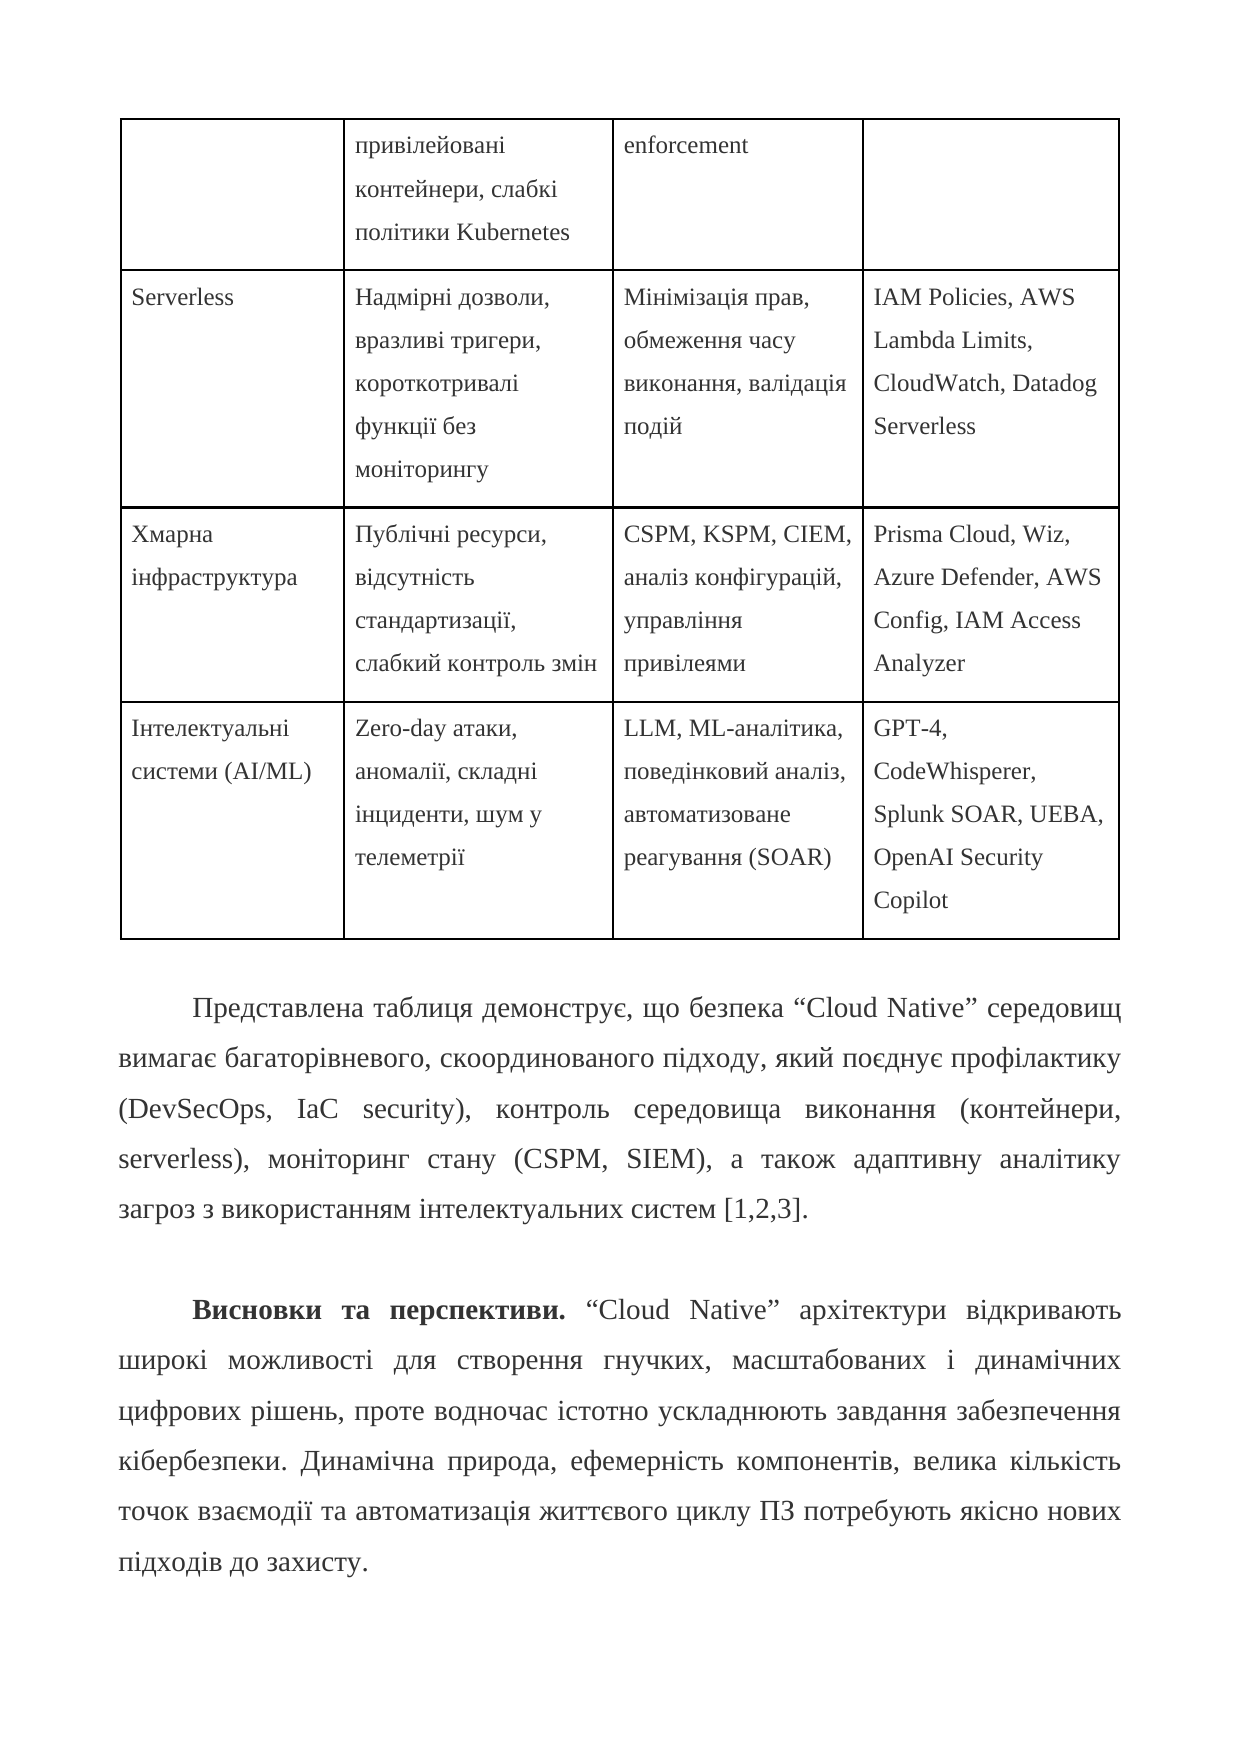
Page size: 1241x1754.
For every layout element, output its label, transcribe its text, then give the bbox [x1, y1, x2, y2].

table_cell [345, 120, 612, 269]
table_cell CSPM, KSPM, CIEM, аналіз конфігурацій, управління привілеями [614, 509, 862, 701]
text Представлена таблиця демонструє, що безпека “Cloud Native” середовищ вимагає багаторівневого, скоординованого підходу, який поєднує профілактику (DevSecOps, IaC security), контроль середовища виконання (контейнери, serverless), моніторинг стану (CSPM, SIEM), а також адаптивну аналітику загроз з використанням інтелектуальних систем [1,2,3]. [118, 990, 1122, 1225]
table_cell Мінімізація прав, обмеження часу виконання, валідація подій [614, 271, 862, 506]
table_cell LLM, ML-аналітика, поведінковий аналіз, автоматизоване реагування (SOAR) [614, 703, 862, 938]
table_cell Публічні ресурси, відсутність стандартизації, слабкий контроль змін [345, 509, 612, 701]
table_cell GPT-4, CodeWhisperer, Splunk SOAR, UEBA, OpenAI Security Copilot [864, 703, 1118, 938]
table_cell IAM Policies, AWS Lambda Limits, CloudWatch, Datadog Serverless [864, 271, 1118, 506]
table_cell Zero-day атаки, аномалії, складні інциденти, шум у телеметрії [345, 703, 612, 938]
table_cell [864, 120, 1118, 269]
table_cell Хмарна інфраструктура [122, 509, 343, 701]
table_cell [614, 120, 862, 269]
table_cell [122, 120, 343, 269]
text Висновки та перспективи. “Cloud Native” архітектури відкривають широкі можливості для створення гнучких, масштабованих і динамічних цифрових рішень, проте водночас істотно ускладнюють завдання забезпечення кібербезпеки. Динамічна природа, ефемерність компонентів, велика кількість точок взаємодії та автоматизація життєвого циклу ПЗ потребують якісно нових підходів до захисту. [118, 1292, 1122, 1577]
table_cell Інтелектуальні системи (AI/ML) [122, 703, 343, 938]
table_cell Prisma Cloud, Wiz, Azure Defender, AWS Config, IAM Access Analyzer [864, 509, 1118, 701]
table_cell Надмірні дозволи, вразливі тригери, короткотривалі функції без моніторингу [345, 271, 612, 506]
table_cell Serverless [122, 271, 343, 506]
